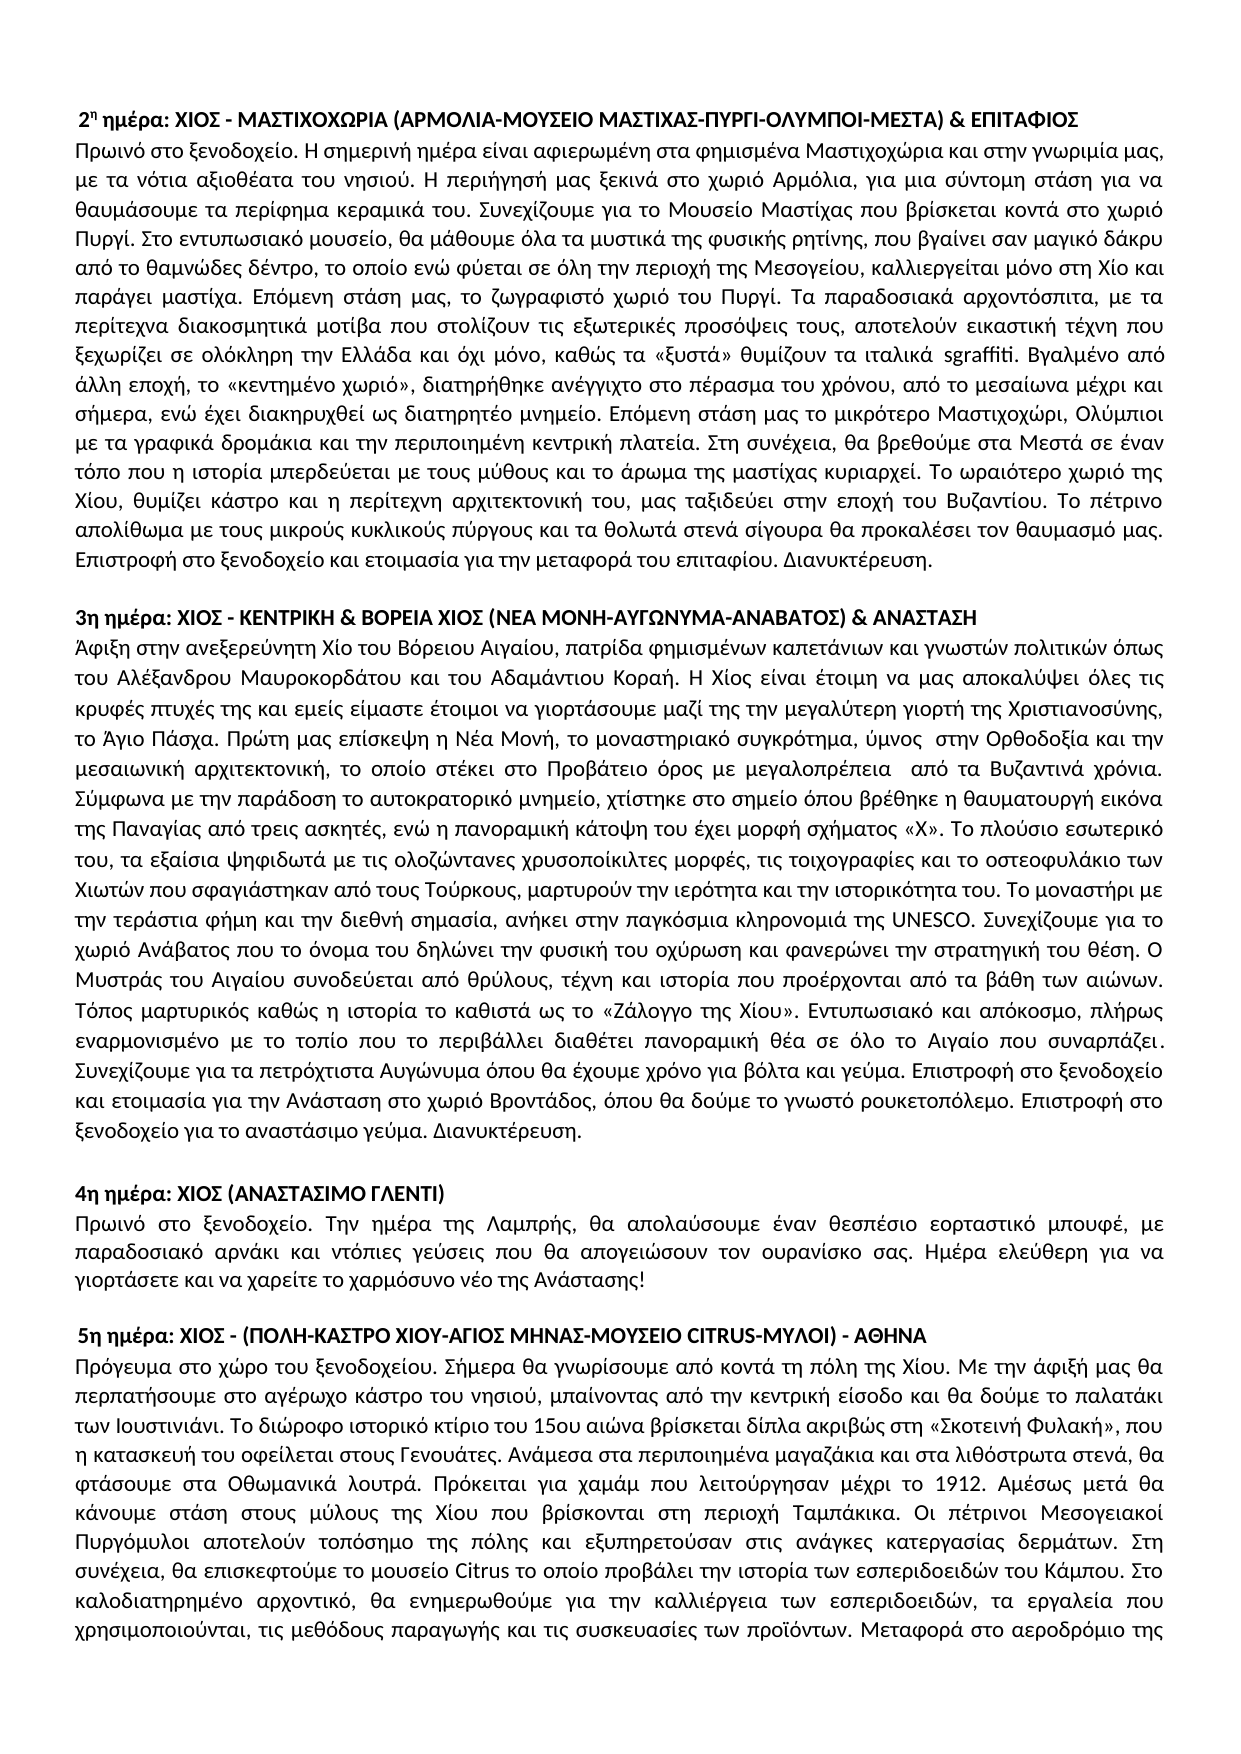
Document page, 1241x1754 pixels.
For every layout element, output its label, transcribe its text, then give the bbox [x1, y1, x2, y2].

text 5η ημέρα: ΧΙΟΣ - (ΠΟΛΗ-ΚΑΣΤΡΟ ΧΙΟΥ-ΑΓΙΟΣ ΜΗΝΑΣ-ΜΟΥΣΕΙΟ CITRUS-ΜΥΛΟΙ) - ΑΘΗΝΑ [75, 1321, 1165, 1349]
text Πρωινό στο ξενοδοχείο. Την ημέρα της Λαμπρής, θα απολαύσουμε έναν θεσπέσιο εορταστικό μπουφέ, με παραδοσιακό αρνάκι και ντόπιες γεύσεις που θα απογειώσουν τον ουρανίσκο σας. Ημέρα ελεύθερη για να γιορτάσετε και να χαρείτε το χαρμόσυνο νέο της Ανάστασης! [75, 1209, 1165, 1293]
text 4η ημέρα: ΧΙΟΣ (ANAΣΤΑΣΙΜΟ ΓΛΕΝΤΙ) [75, 1172, 1165, 1209]
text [75, 1351, 1165, 1643]
text Άφιξη στην ανεξερεύνητη Χίο του Βόρειου Αιγαίου, πατρίδα φημισμένων καπετάνιων και γνωστών πολιτικών όπως του Αλέξανδρου Μαυροκορδάτου και του Αδαμάντιου Κοραή. Η Χίος είναι έτοιμη να μας αποκαλύψει όλες τις κρυφές πτυχές της και εμείς είμαστε έτοιμοι να γιορτάσουμε μαζί της την μεγαλύτερη γιορτή της Χριστιανοσύνης, το Άγιο Πάσχα. Πρώτη μας επίσκεψη η Νέα Μονή, το μοναστηριακό συγκρότημα, ύμνος στην Ορθοδοξία και την μεσαιωνική αρχιτεκτονική, το οποίο στέκει στο Προβάτειο όρος με μεγαλοπρέπεια από τα Βυζαντινά χρόνια. Σύμφωνα με την παράδοση το αυτοκρατορικό μνημείο, χτίστηκε στο σημείο όπου βρέθηκε η θαυματουργή εικόνα της Παναγίας από τρεις ασκητές, ενώ η πανοραμική κάτοψη του έχει μορφή σχήματος «Χ». Το πλούσιο εσωτερικό του, τα εξαίσια ψηφιδωτά με τις ολοζώντανες χρυσοποίκιλτες μορφές, τις τοιχογραφίες και το οστεοφυλάκιο των Χιωτών που σφαγιάστηκαν από τους Τούρκους, μαρτυρούν την ιερότητα και την ιστορικότητα του. Το μοναστήρι με την τεράστια φήμη και την διεθνή σημασία, ανήκει στην παγκόσμια κληρονομιά της UNESCO. Συνεχίζουμε για το χωριό Ανάβατος που το όνομα του δηλώνει την φυσική του οχύρωση και φανερώνει την στρατηγική του θέση. Ο Μυστράς του Αιγαίου συνοδεύεται από θρύλους, τέχνη και ιστορία που προέρχονται από τα βάθη των αιώνων. Τόπος μαρτυρικός καθώς η ιστορία το καθιστά ως το «Ζάλογγο της Χίου». Εντυπωσιακό και απόκοσμο, πλήρως εναρμονισμένο με το τοπίο που το περιβάλλει διαθέτει πανοραμική θέα σε όλο το Αιγαίο που συναρπάζει. Συνεχίζουμε για τα πετρόχτιστα Αυγώνυμα όπου θα έχουμε χρόνο για βόλτα και γεύμα. Επιστροφή στο ξενοδοχείο και ετοιμασία για την Ανάσταση στο χωριό Βροντάδος, όπου θα δούμε το γνωστό ρουκετοπόλεμο. Επιστροφή στο ξενοδοχείο για το αναστάσιμο γεύμα. Διανυκτέρευση. [75, 633, 1165, 1145]
text Πρωινό στο ξενοδοχείο. Η σημερινή ημέρα είναι αφιερωμένη στα φημισμένα Μαστιχοχώρια και στην γνωριμία μας, με τα νότια αξιοθέατα του νησιού. Η περιήγησή μας ξεκινά στο χωριό Αρμόλια, για μια σύντομη στάση για να θαυμάσουμε τα περίφημα κεραμικά του. Συνεχίζουμε για το Μουσείο Μαστίχας που βρίσκεται κοντά στο χωριό Πυργί. Στο εντυπωσιακό μουσείο, θα μάθουμε όλα τα μυστικά της φυσικής ρητίνης, που βγαίνει σαν μαγικό δάκρυ από το θαμνώδες δέντρο, το οποίο ενώ φύεται σε όλη την περιοχή της Μεσογείου, καλλιεργείται μόνο στη Χίο και παράγει μαστίχα. Επόμενη στάση μας, το ζωγραφιστό χωριό του Πυργί. Τα παραδοσιακά αρχοντόσπιτα, με τα περίτεχνα διακοσμητικά μοτίβα που στολίζουν τις εξωτερικές προσόψεις τους, αποτελούν εικαστική τέχνη που ξεχωρίζει σε ολόκληρη την Ελλάδα και όχι μόνο, καθώς τα «ξυστά» θυμίζουν τα ιταλικά sgraffiti. Βγαλμένο από άλλη εποχή, το «κεντημένο χωριό», διατηρήθηκε ανέγγιχτο στο πέρασμα του χρόνου, από το μεσαίωνα μέχρι και σήμερα, ενώ έχει διακηρυχθεί ως διατηρητέο μνημείο. Επόμενη στάση μας το μικρότερο Μαστιχοχώρι, Ολύμπιοι με τα γραφικά δρομάκια και την περιποιημένη κεντρική πλατεία. Στη συνέχεια, θα βρεθούμε στα Μεστά σε έναν τόπο που η ιστορία μπερδεύεται με τους μύθους και το άρωμα της μαστίχας κυριαρχεί. Το ωραιότερο χωριό της Χίου, θυμίζει κάστρο και η περίτεχνη αρχιτεκτονική του, μας ταξιδεύει στην εποχή του Βυζαντίου. Το πέτρινο απολίθωμα με τους μικρούς κυκλικούς πύργους και τα θολωτά στενά σίγουρα θα προκαλέσει τον θαυμασμό μας. Επιστροφή στο ξενοδοχείο και ετοιμασία για την μεταφορά του επιταφίου. Διανυκτέρευση. [75, 135, 1165, 573]
text 3η ημέρα: ΧΙΟΣ - ΚΕΝΤΡΙΚΗ & ΒΟΡΕΙΑ ΧΙΟΣ (NEA MONH-ΑΥΓΩΝΥΜΑ-ΑΝΑΒΑΤΟΣ) & ΑΝΑΣΤΑΣΗ [75, 603, 1165, 631]
text 2η ημέρα: ΧΙΟΣ - ΜΑΣΤΙΧΟΧΩΡΙΑ (ΑΡΜΟΛΙΑ-ΜΟΥΣΕΙΟ ΜΑΣΤΙΧΑΣ-ΠΥΡΓΙ-ΟΛΥΜΠΟΙ-ΜΕΣΤΑ) & ΕΠΙΤΑΦΙΟΣ [75, 105, 1165, 133]
